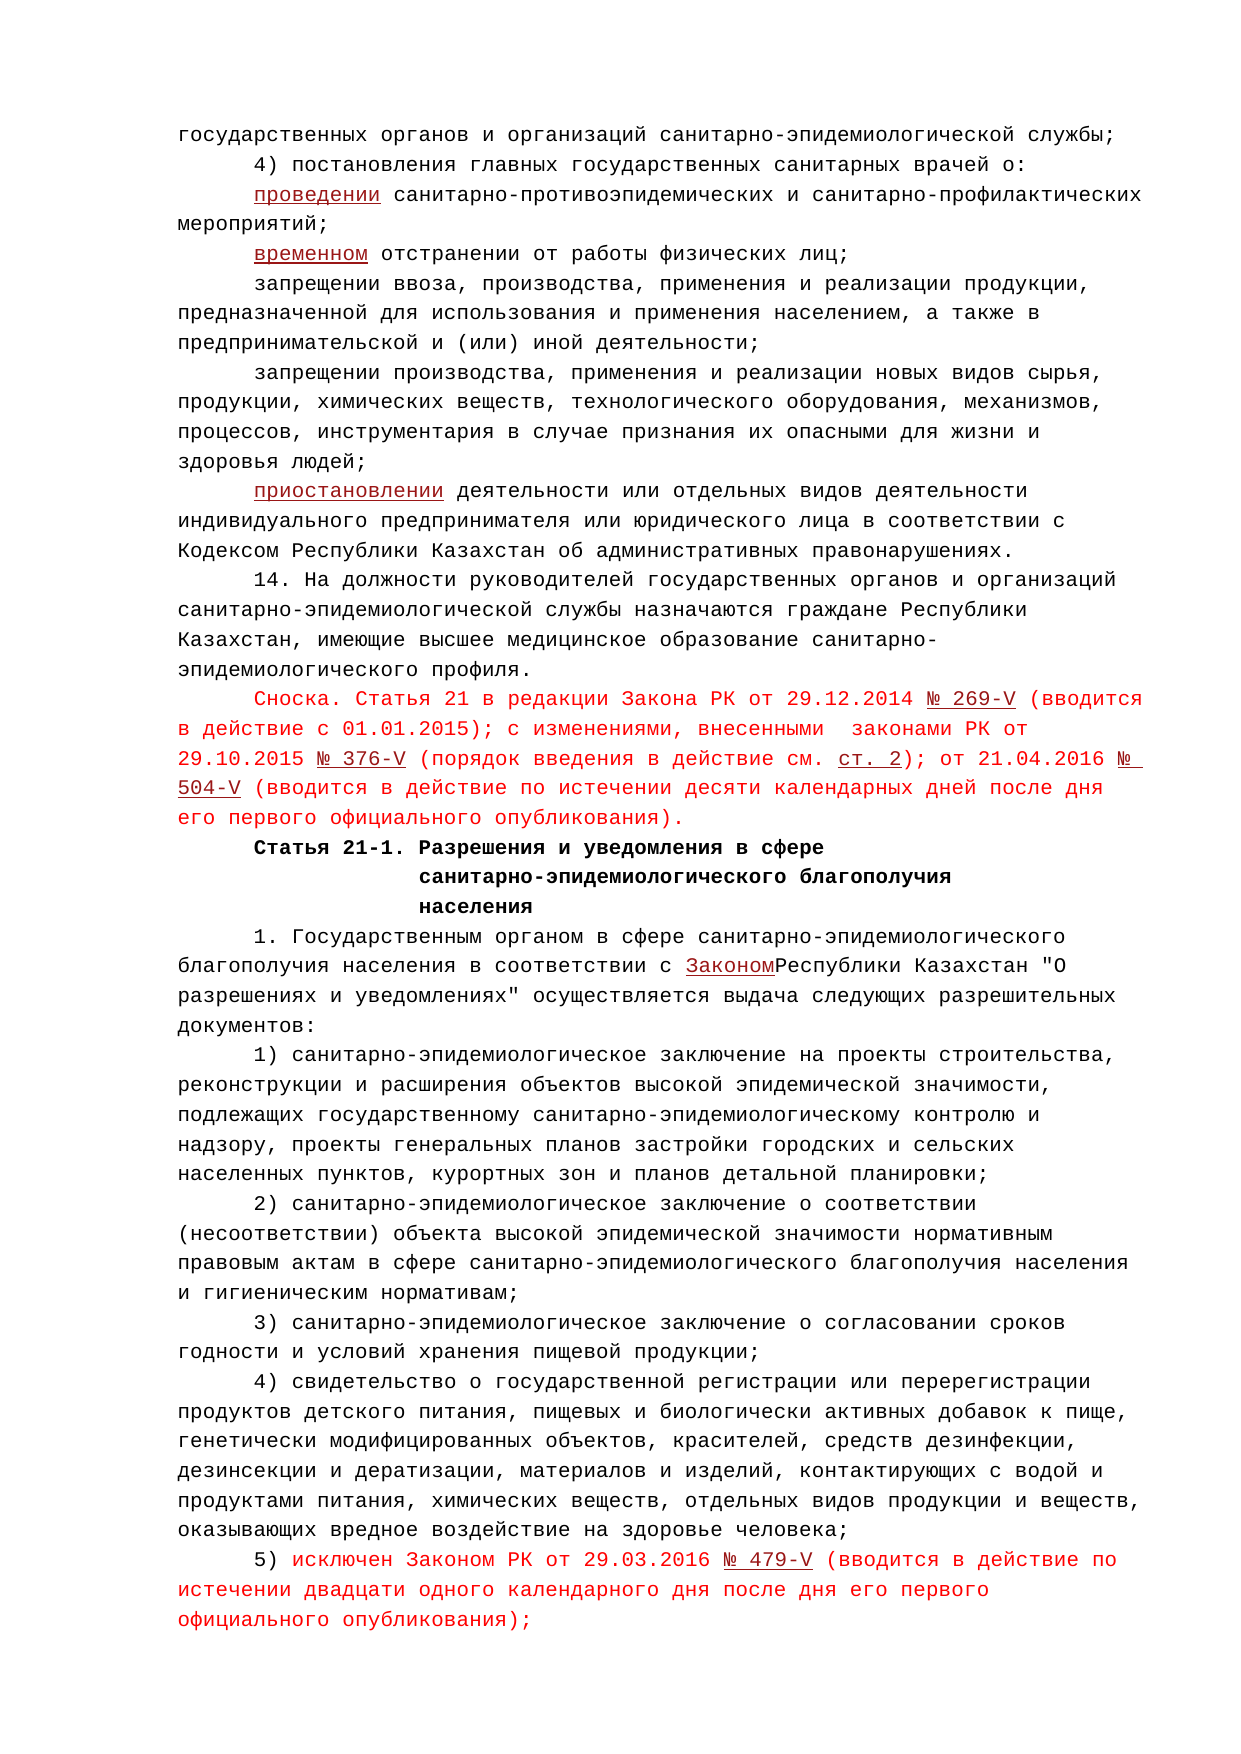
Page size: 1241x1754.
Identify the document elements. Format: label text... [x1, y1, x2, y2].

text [177, 118, 1152, 831]
text Статья 21-1. Разрешения и уведомления в сфере санитарно-эпидемиологического благополучия населения [177, 831, 1152, 920]
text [177, 920, 1152, 1632]
